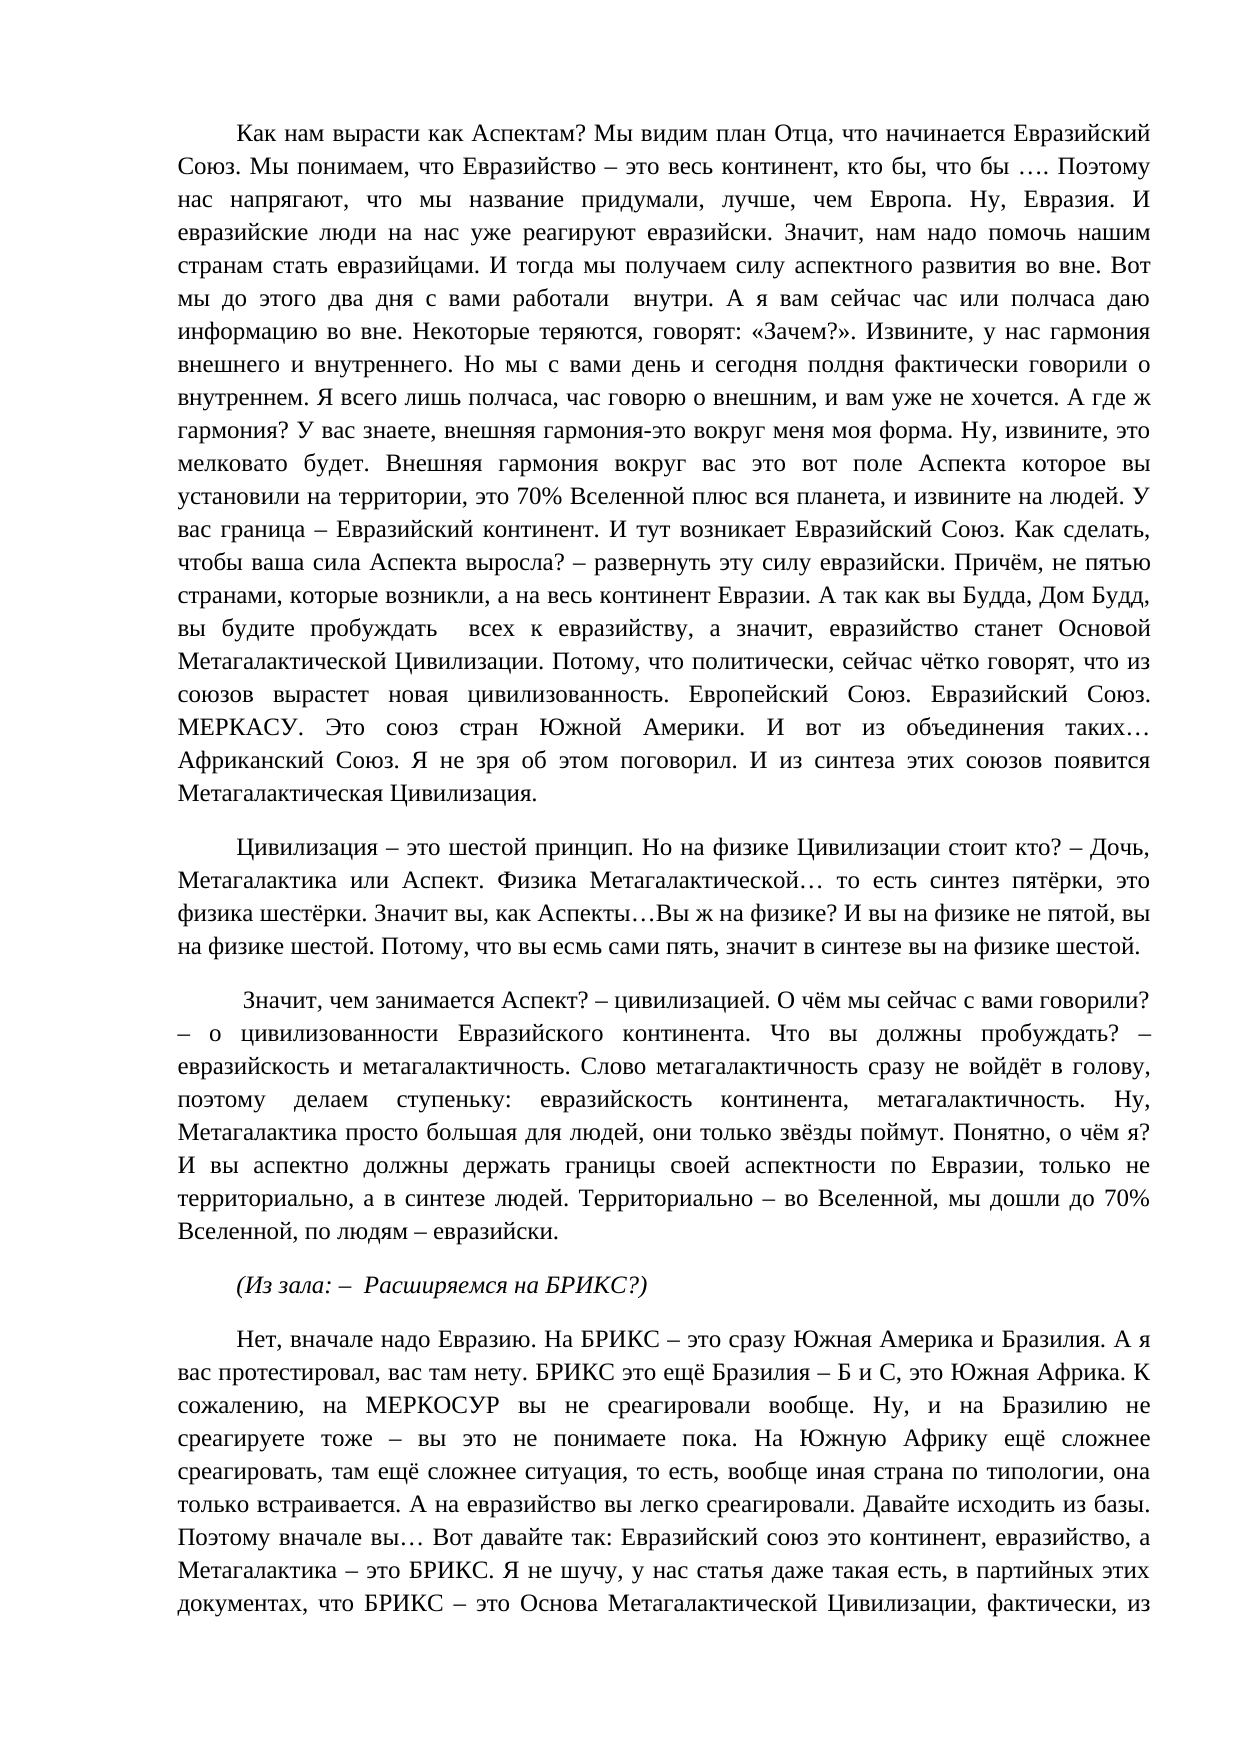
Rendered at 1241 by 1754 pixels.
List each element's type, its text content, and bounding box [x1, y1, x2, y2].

text (Из зала: – Расширяемся на БРИКС?) [177, 1270, 1152, 1299]
text Как нам вырасти как Аспектам? Мы видим план Отца, что начинается Евразийский Союз. Мы понимаем, что Евразийство – это весь континент, кто бы, что бы …. Поэтому нас напрягают, что мы название придумали, лучше, чем Европа. Ну, Евразия. И евразийские люди на нас уже реагируют евразийски. Значит, нам надо помочь нашим странам стать евразийцами. И тогда мы получаем силу аспектного развития во вне. Вот мы до этого два дня с вами работали внутри. А я вам сейчас час или полчаса даю информацию во вне. Некоторые теряются, говорят: «Зачем?». Извините, у нас гармония внешнего и внутреннего. Но мы с вами день и сегодня полдня фактически говорили о внутреннем. Я всего лишь полчаса, час говорю о внешним, и вам уже не хочется. А где ж гармония? У вас знаете, внешняя гармония-это вокруг меня моя форма. Ну, извините, это мелковато будет. Внешняя гармония вокруг вас это вот поле Аспекта которое вы установили на территории, это 70% Вселенной плюс вся планета, и извините на людей. У вас граница – Евразийский континент. И тут возникает Евразийский Союз. Как сделать, чтобы ваша сила Аспекта выросла? – развернуть эту силу евразийски. Причём, не пятью странами, которые возникли, а на весь континент Евразии. А так как вы Будда, Дом Будд, вы будите пробуждать всех к евразийству, а значит, евразийство станет Основой Метагалактической Цивилизации. Потому, что политически, сейчас чётко говорят, что из союзов вырастет новая цивилизованность. Европейский Союз. Евразийский Союз. МЕРКАСУ. Это союз стран Южной Америки. И вот из объединения таких… Африканский Союз. Я не зря об этом поговорил. И из синтеза этих союзов появится Метагалактическая Цивилизация. [177, 118, 1152, 807]
text Цивилизация – это шестой принцип. Но на физике Цивилизации стоит кто? – Дочь, Метагалактика или Аспект. Физика Метагалактической… то есть синтез пятёрки, это физика шестёрки. Значит вы, как Аспекты…Вы ж на физике? И вы на физике не пятой, вы на физике шестой. Потому, что вы есмь сами пять, значит в синтезе вы на физике шестой. [177, 832, 1152, 960]
text Значит, чем занимается Аспект? – цивилизацией. О чём мы сейчас с вами говорили? – о цивилизованности Евразийского континента. Что вы должны пробуждать? – евразийскость и метагалактичность. Слово метагалактичность сразу не войдёт в голову, поэтому делаем ступеньку: евразийскость континента, метагалактичность. Ну, Метагалактика просто большая для людей, они только звёзды поймут. Понятно, о чём я? И вы аспектно должны держать границы своей аспектности по Евразии, только не территориально, а в синтезе людей. Территориально – во Вселенной, мы дошли до 70% Вселенной, по людям – евразийски. [177, 985, 1152, 1245]
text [177, 1324, 1152, 1617]
